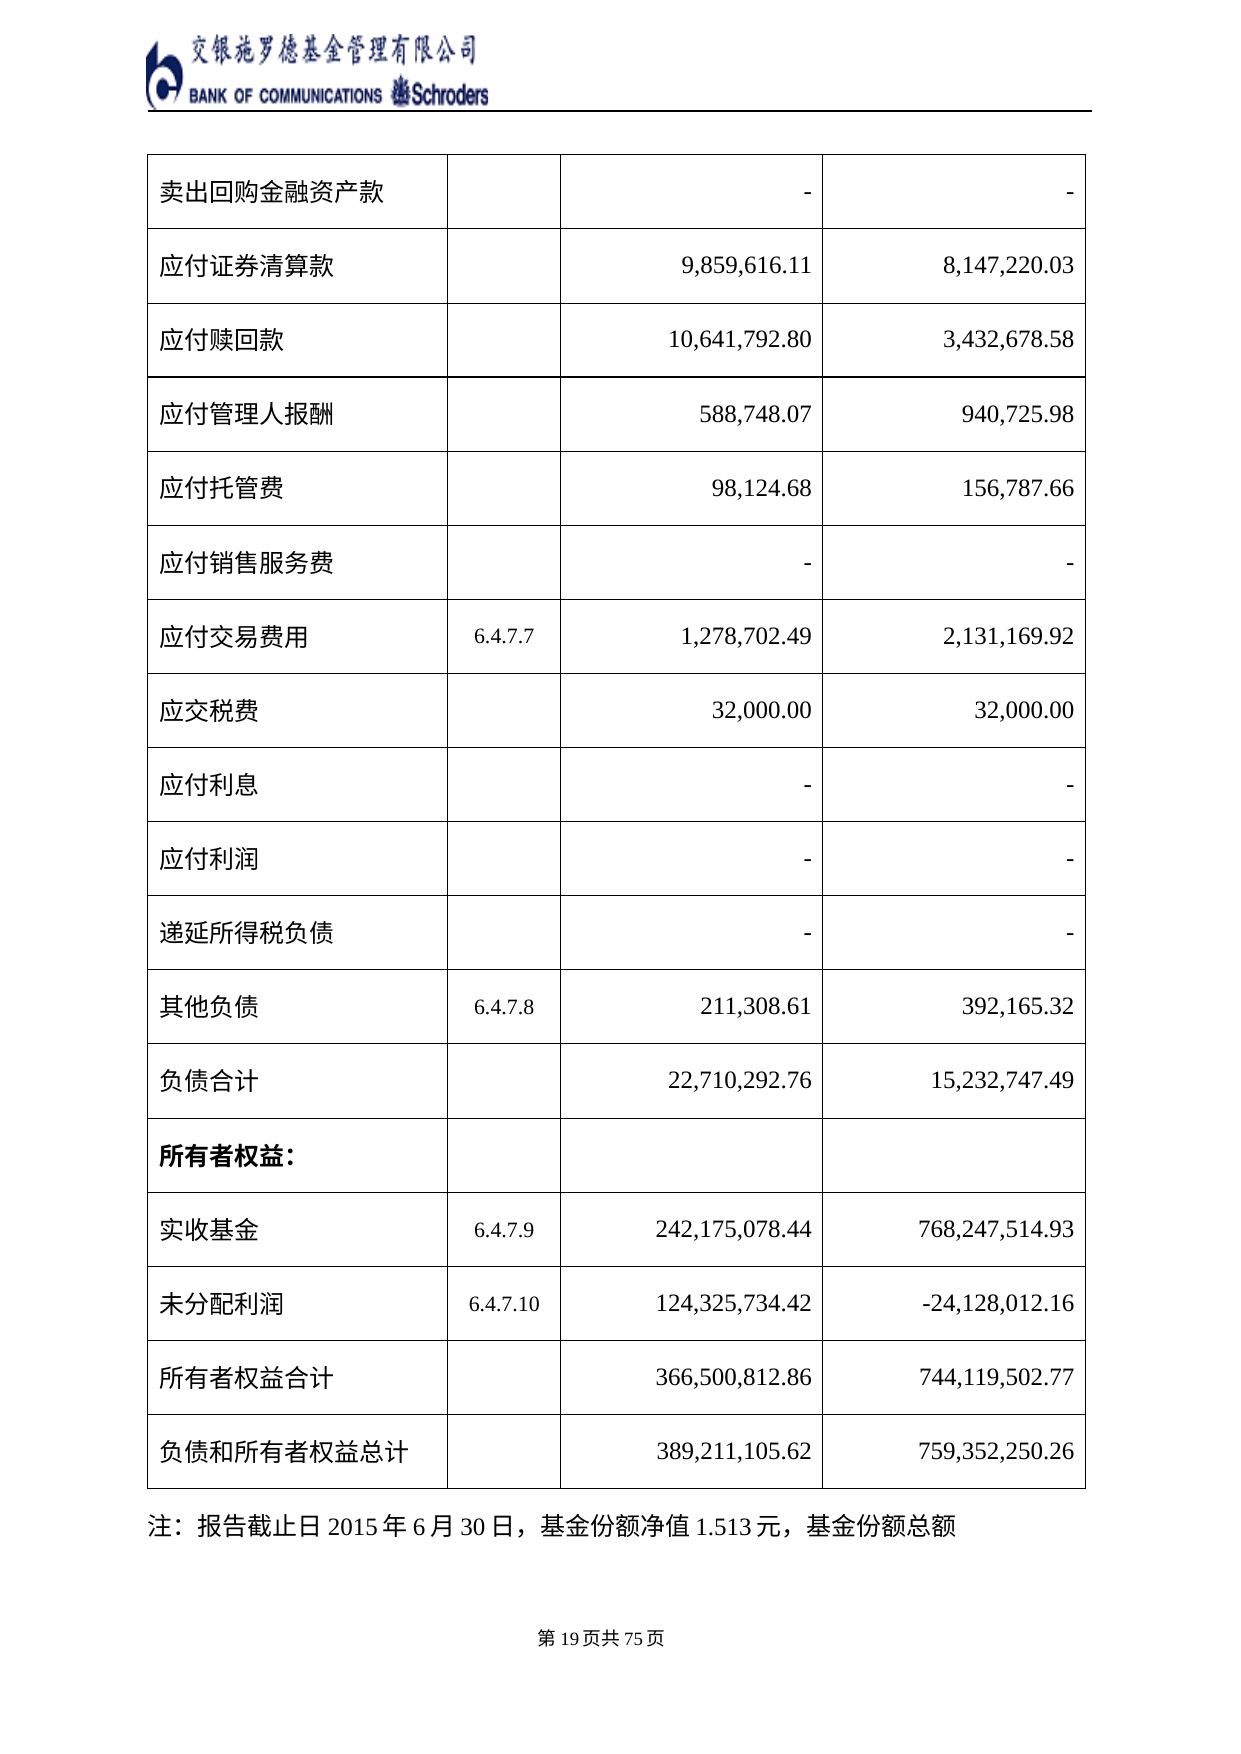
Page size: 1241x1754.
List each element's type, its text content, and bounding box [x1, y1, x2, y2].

table_cell 759,352,250.26 [823, 1415, 1085, 1488]
table_cell 应付托管费 [148, 452, 447, 524]
table_cell 32,000.00 [823, 674, 1085, 747]
table_cell [448, 229, 560, 302]
table_cell 应付赎回款 [148, 304, 447, 376]
table_cell [448, 896, 560, 969]
table_cell 8,147,220.03 [823, 229, 1085, 302]
table_cell - [823, 155, 1085, 228]
table_cell 应付利润 [148, 822, 447, 895]
table_cell - [561, 526, 822, 599]
table_cell - [823, 896, 1085, 969]
table_cell 6.4.7.7 [448, 600, 560, 673]
table_cell 负债合计 [148, 1044, 447, 1118]
table_cell [448, 378, 560, 451]
table_cell 1,278,702.49 [561, 600, 822, 673]
table_cell 应付交易费用 [148, 600, 447, 673]
table_cell 3,432,678.58 [823, 304, 1085, 376]
table_cell [448, 1119, 560, 1192]
table_cell [448, 155, 560, 228]
table_cell 卖出回购金融资产款 [148, 155, 447, 228]
table_cell [448, 674, 560, 747]
table_cell - [823, 526, 1085, 599]
table_cell 98,124.68 [561, 452, 822, 524]
table_cell 9,859,616.11 [561, 229, 822, 302]
table_cell 366,500,812.86 [561, 1341, 822, 1414]
table_cell 应付利息 [148, 748, 447, 821]
table_cell [448, 1341, 560, 1414]
table_cell 588,748.07 [561, 378, 822, 451]
table_cell 940,725.98 [823, 378, 1085, 451]
table_cell 32,000.00 [561, 674, 822, 747]
table_cell 156,787.66 [823, 452, 1085, 524]
table_cell - [823, 748, 1085, 821]
table_cell 744,119,502.77 [823, 1341, 1085, 1414]
table_cell 124,325,734.42 [561, 1267, 822, 1340]
table_cell 负债和所有者权益总计 [148, 1415, 447, 1488]
table_cell 768,247,514.93 [823, 1193, 1085, 1266]
table_cell 实收基金 [148, 1193, 447, 1266]
table_cell 15,232,747.49 [823, 1044, 1085, 1118]
table_cell 应付管理人报酬 [148, 378, 447, 451]
table_cell [561, 1119, 822, 1192]
table_cell 应交税费 [148, 674, 447, 747]
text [148, 1492, 1092, 1557]
table_cell 应付证券清算款 [148, 229, 447, 302]
table_cell [448, 748, 560, 821]
table_cell 所有者权益： [148, 1119, 447, 1192]
table_cell - [561, 748, 822, 821]
table_cell 递延所得税负债 [148, 896, 447, 969]
table_cell [448, 526, 560, 599]
table_cell 392,165.32 [823, 970, 1085, 1043]
table_cell - [823, 822, 1085, 895]
picture [146, 34, 489, 110]
table_cell [448, 1415, 560, 1488]
table_cell [448, 452, 560, 524]
table_cell [448, 304, 560, 376]
table_cell 211,308.61 [561, 970, 822, 1043]
table_cell 2,131,169.92 [823, 600, 1085, 673]
table_cell -24,128,012.16 [823, 1267, 1085, 1340]
table_cell 22,710,292.76 [561, 1044, 822, 1118]
table_cell 389,211,105.62 [561, 1415, 822, 1488]
table_cell [448, 1044, 560, 1118]
table_cell [448, 822, 560, 895]
table_cell 应付销售服务费 [148, 526, 447, 599]
table_cell 6.4.7.10 [448, 1267, 560, 1340]
table_cell - [561, 896, 822, 969]
table_cell [823, 1119, 1085, 1192]
table_cell 6.4.7.8 [448, 970, 560, 1043]
table_cell 所有者权益合计 [148, 1341, 447, 1414]
table_cell 未分配利润 [148, 1267, 447, 1340]
table_cell 10,641,792.80 [561, 304, 822, 376]
table_cell 6.4.7.9 [448, 1193, 560, 1266]
table_cell 其他负债 [148, 970, 447, 1043]
table_cell 242,175,078.44 [561, 1193, 822, 1266]
table_cell - [561, 822, 822, 895]
table_cell - [561, 155, 822, 228]
